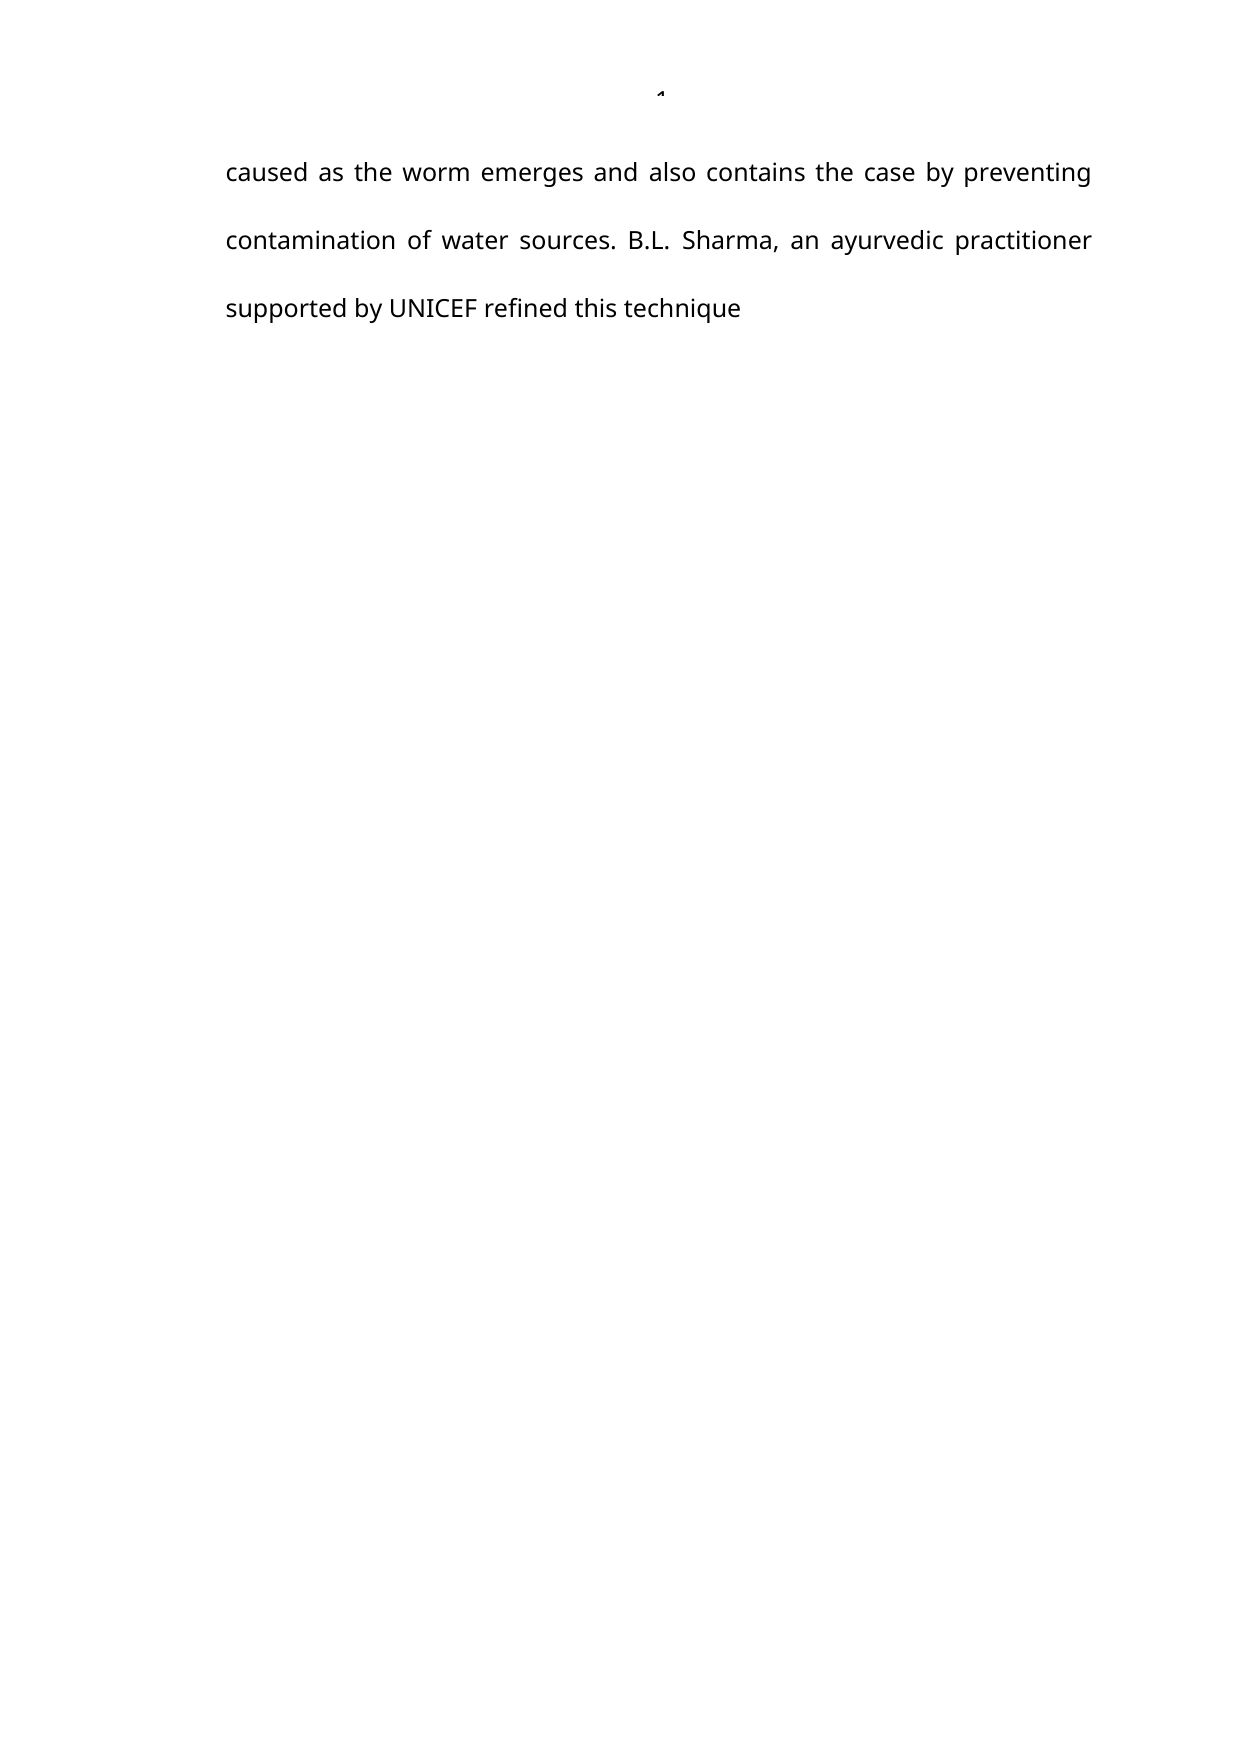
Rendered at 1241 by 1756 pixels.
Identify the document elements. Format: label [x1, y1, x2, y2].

text [225, 154, 1092, 324]
